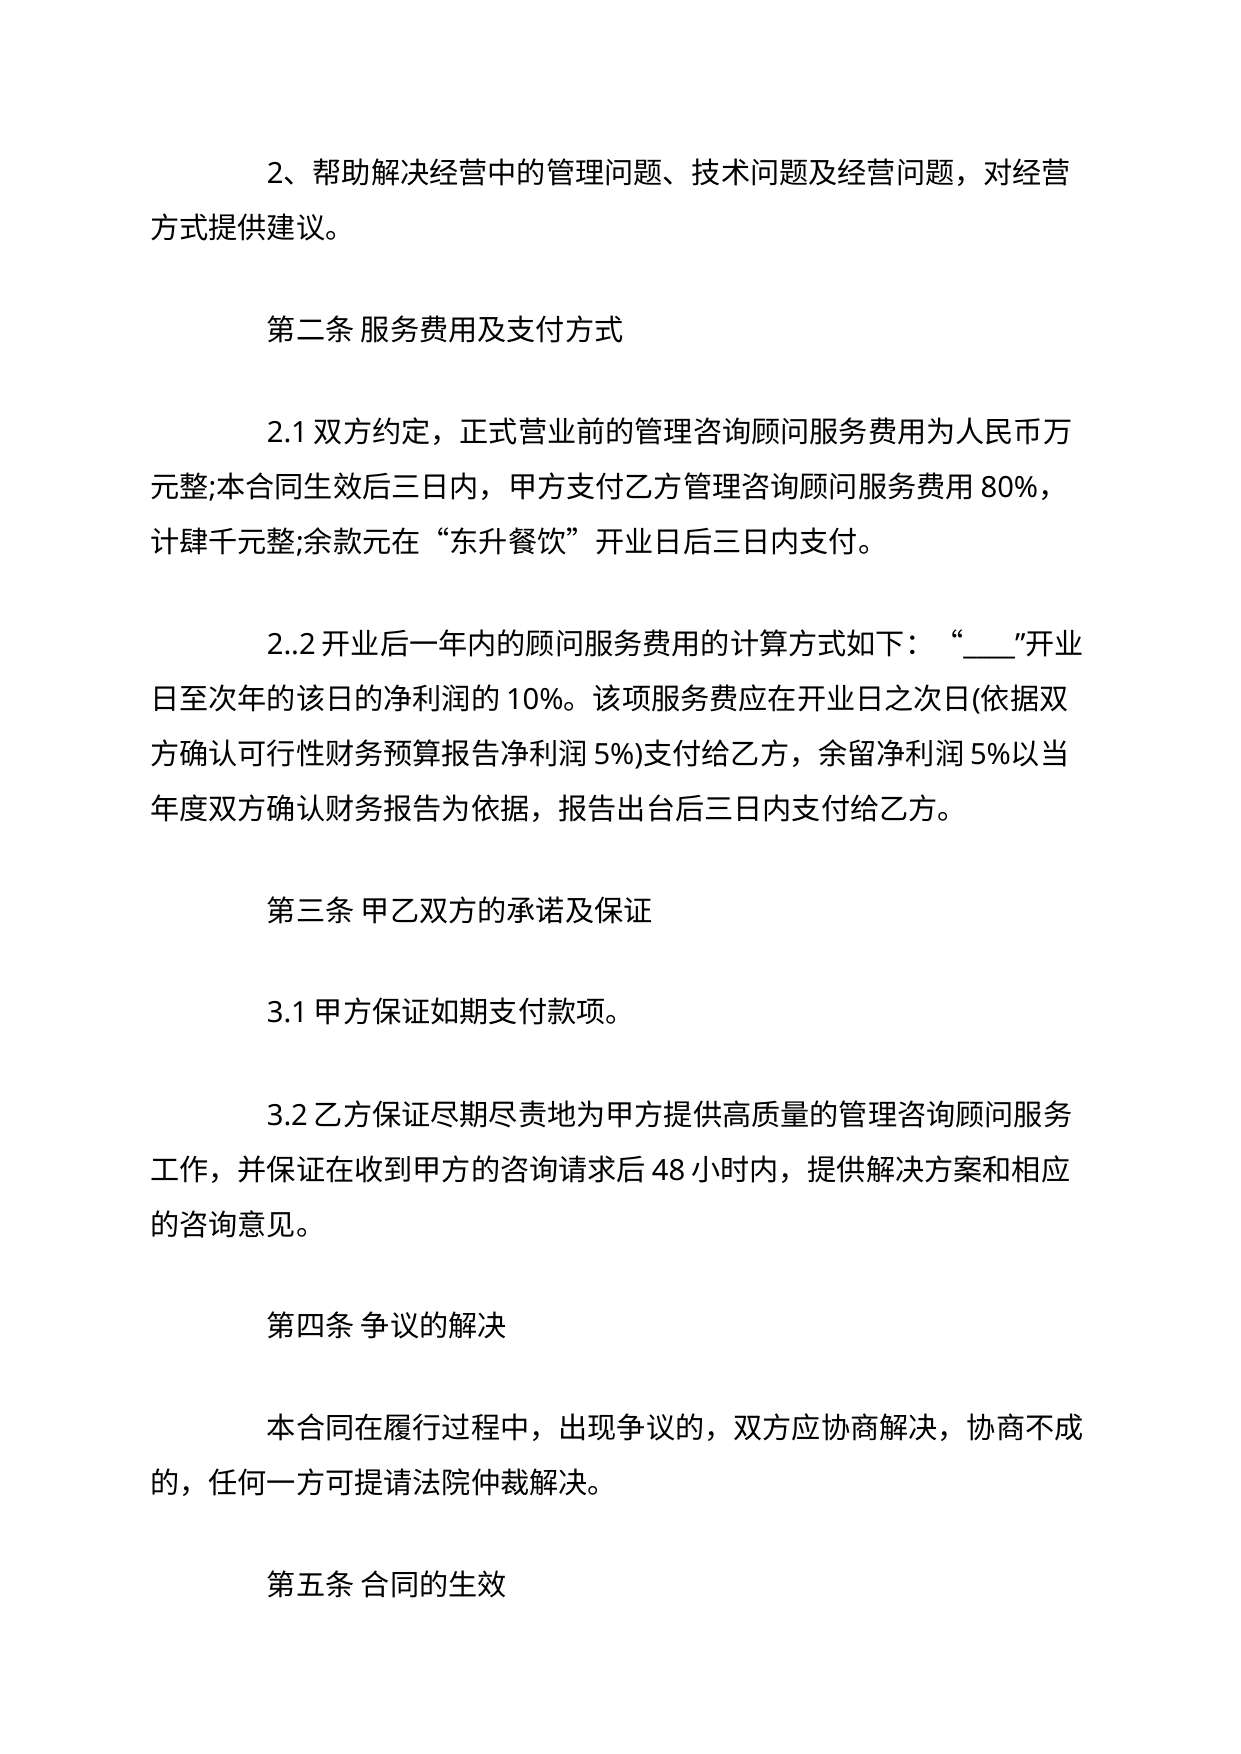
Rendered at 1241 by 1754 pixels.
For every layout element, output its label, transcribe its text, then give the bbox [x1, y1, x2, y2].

text 第二条 服务费用及支付方式 [150, 307, 1090, 349]
text 3.1甲方保证如期支付款项。 [150, 989, 1090, 1031]
text 2、帮助解决经营中的管理问题、技术问题及经营问题，对经营方式提供建议。 [150, 150, 1090, 247]
text 第五条 合同的生效 [150, 1561, 1090, 1603]
text 第四条 争议的解决 [150, 1303, 1090, 1345]
text 第三条 甲乙双方的承诺及保证 [150, 887, 1090, 929]
text 3.2乙方保证尽期尽责地为甲方提供高质量的管理咨询顾问服务工作，并保证在收到甲方的咨询请求后48小时内，提供解决方案和相应的咨询意见。 [150, 1091, 1090, 1243]
text 2.1双方约定，正式营业前的管理咨询顾问服务费用为人民币万元整;本合同生效后三日内，甲方支付乙方管理咨询顾问服务费用80%，计肆千元整;余款元在“东升餐饮”开业日后三日内支付。 [150, 408, 1090, 561]
text 本合同在履行过程中，出现争议的，双方应协商解决，协商不成的，任何一方可提请法院仲裁解决。 [150, 1404, 1090, 1502]
text 2..2开业后一年内的顾问服务费用的计算方式如下：“____”开业日至次年的该日的净利润的10%。该项服务费应在开业日之次日(依据双方确认可行性财务预算报告净利润5%)支付给乙方，余留净利润5%以当年度双方确认财务报告为依据，报告出台后三日内支付给乙方。 [150, 621, 1090, 828]
